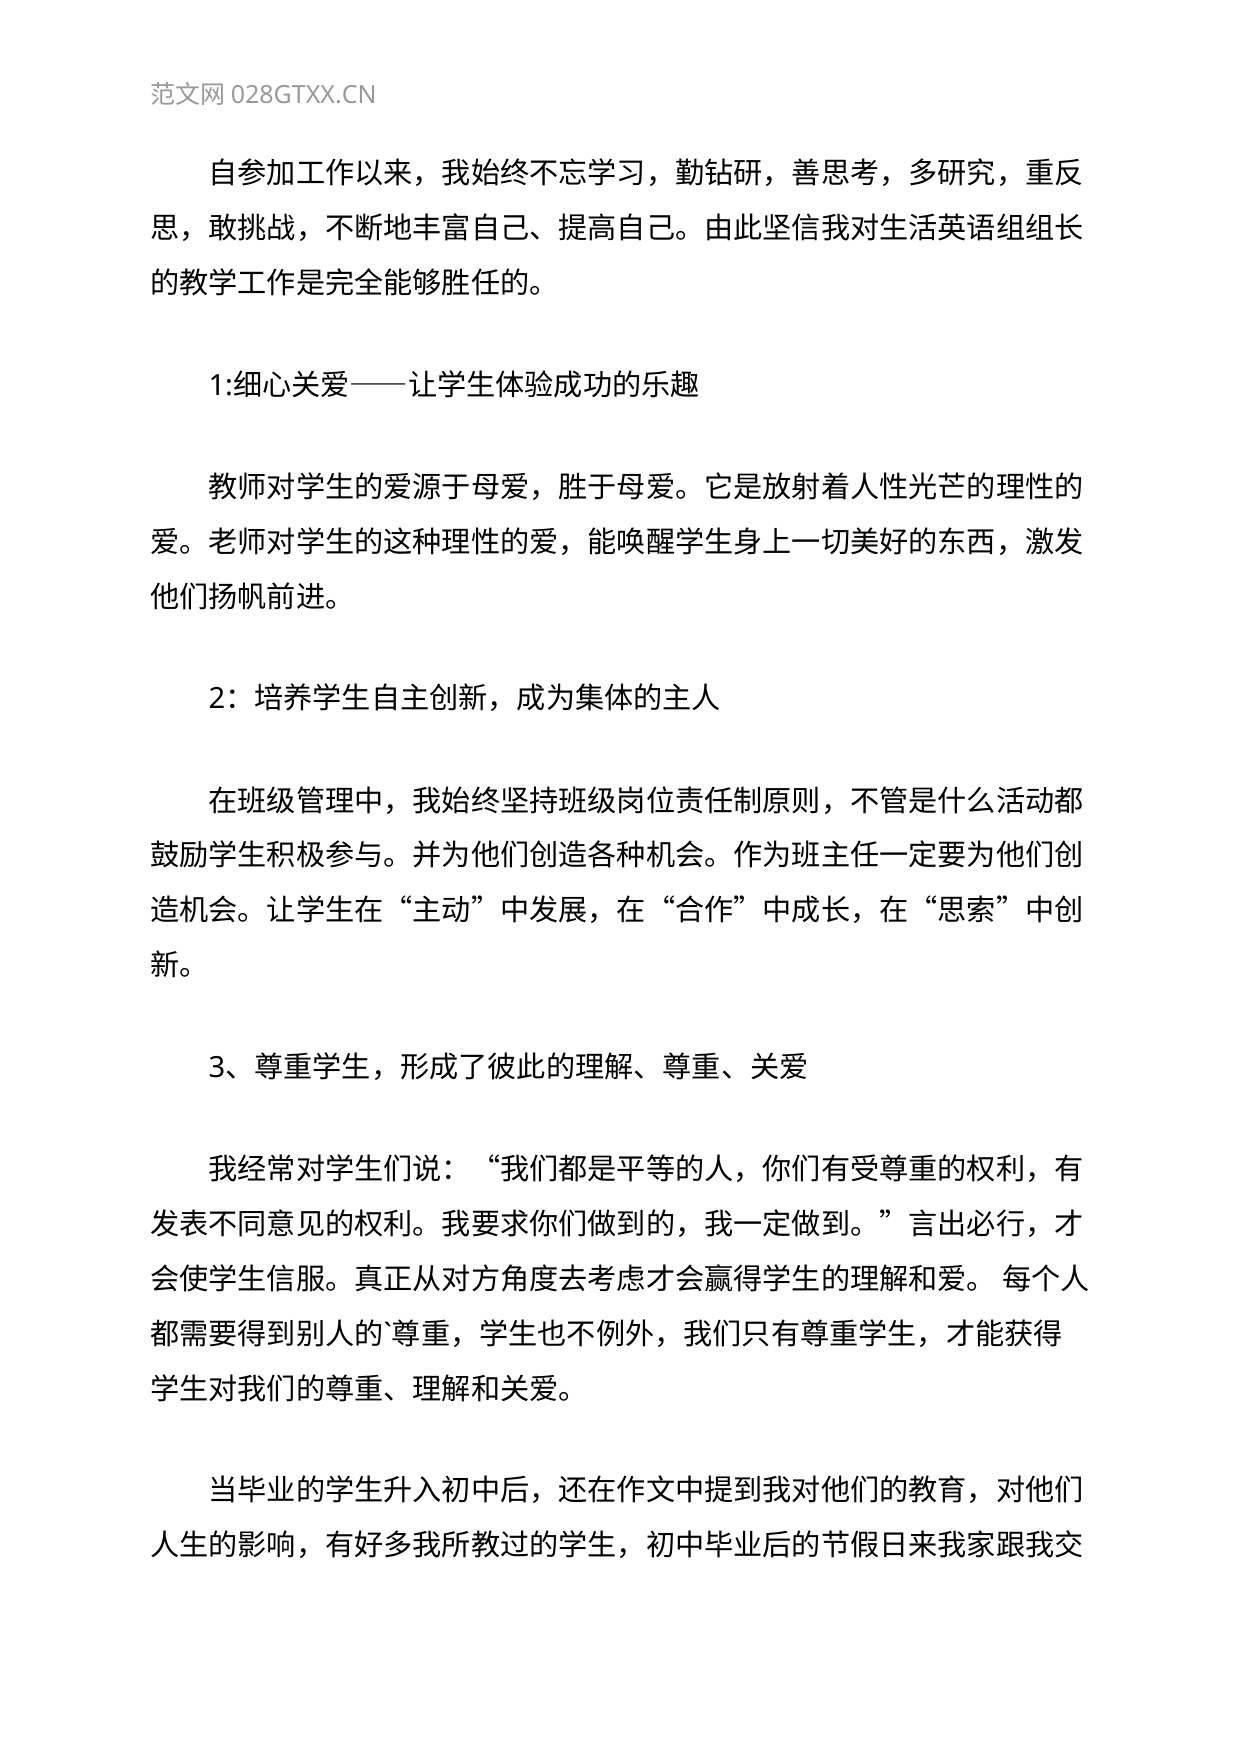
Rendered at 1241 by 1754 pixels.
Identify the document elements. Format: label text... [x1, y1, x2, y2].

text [150, 1467, 1090, 1564]
text 2：培养学生自主创新，成为集体的主人 [150, 675, 1090, 717]
text 自参加工作以来，我始终不忘学习，勤钻研，善思考，多研究，重反思，敢挑战，不断地丰富自己、提高自己。由此坚信我对生活英语组组长的教学工作是完全能够胜任的。 [150, 150, 1090, 302]
text 1:细心关爱——让学生体验成功的乐趣 [150, 362, 1090, 404]
text 3、尊重学生，形成了彼此的理解、尊重、关爱 [150, 1043, 1090, 1086]
text 教师对学生的爱源于母爱，胜于母爱。它是放射着人性光芒的理性的爱。老师对学生的这种理性的爱，能唤醒学生身上一切美好的东西，激发他们扬帆前进。 [150, 463, 1090, 616]
text 在班级管理中，我始终坚持班级岗位责任制原则，不管是什么活动都鼓励学生积极参与。并为他们创造各种机会。作为班主任一定要为他们创造机会。让学生在“主动”中发展，在“合作”中成长，在“思索”中创新。 [150, 777, 1090, 984]
text 我经常对学生们说：“我们都是平等的人，你们有受尊重的权利，有发表不同意见的权利。我要求你们做到的，我一定做到。”言出必行，才会使学生信服。真正从对方角度去考虑才会赢得学生的理解和爱。 每个人都需要得到别人的`尊重，学生也不例外，我们只有尊重学生，才能获得学生对我们的尊重、理解和关爱。 [150, 1146, 1090, 1407]
